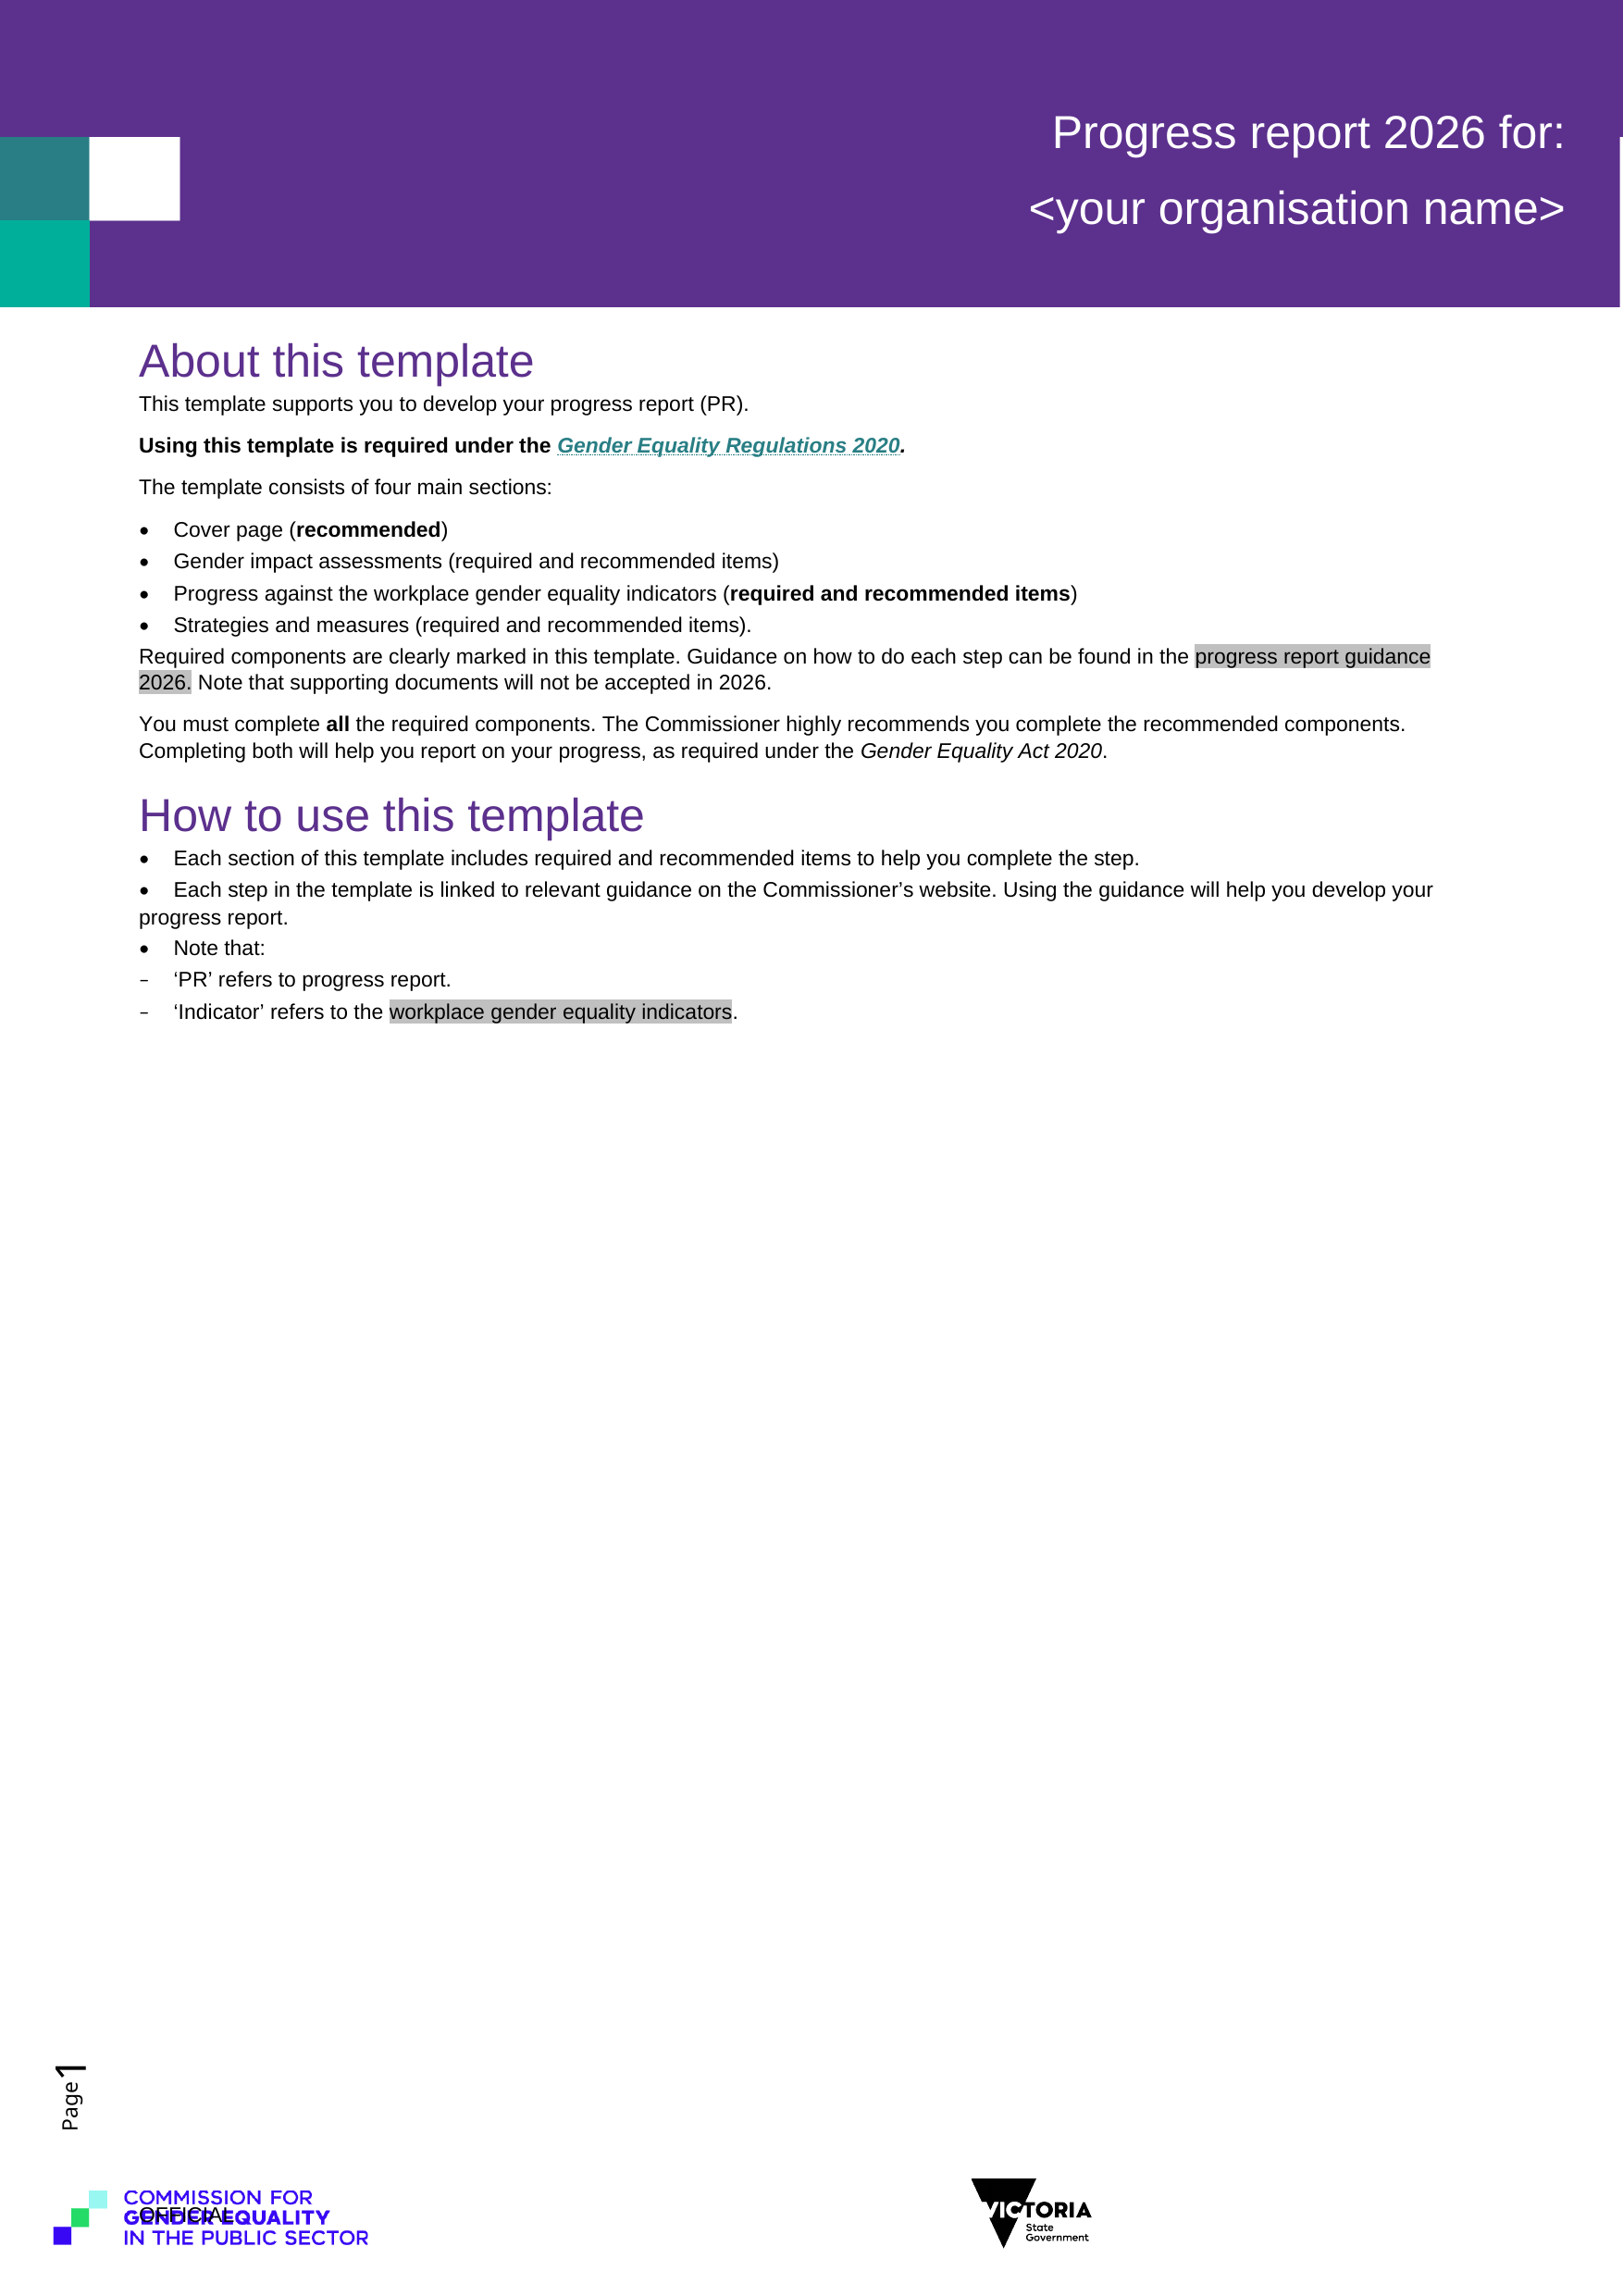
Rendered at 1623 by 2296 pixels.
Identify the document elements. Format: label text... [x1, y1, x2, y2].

text Progress against the workplace gender equality indicators (required and recommended items) [139, 580, 1484, 606]
text Note that: [139, 935, 1484, 961]
text ‘PR’ refers to progress report. [139, 966, 1484, 993]
text Required components are clearly marked in this template. Guidance on how to do each step can be found in the progress report guidance 2026. Note that supporting documents will not be accepted in 2026. [139, 644, 1484, 694]
subtitle About this template [139, 334, 1484, 387]
text ‘Indicator’ refers to the workplace gender equality indicators. [139, 999, 1484, 1024]
text Gender impact assessments (required and recommended items) [139, 548, 1484, 575]
text Strategies and measures (required and recommended items). [139, 612, 1484, 638]
table_cell [737, 234, 1577, 315]
picture [0, 0, 1623, 307]
text This template supports you to develop your progress report (PR). [139, 391, 1484, 416]
picture [971, 2178, 1092, 2249]
text Cover page (recommended) [139, 516, 1484, 542]
picture [53, 2191, 368, 2245]
text The template consists of four main sections: [139, 475, 1484, 499]
table_header Progress report 2026 for: <your organisation name> [737, 81, 1577, 234]
text You must complete all the required components. The Commissioner highly recommends you complete the recommended components. Completing both will help you report on your progress, as required under the Gender Equality Act 2020. [139, 712, 1484, 763]
text Using this template is required under the Gender Equality Regulations 2020. [139, 433, 1484, 457]
subtitle How to use this template [139, 788, 1484, 840]
text Each section of this template includes required and recommended items to help you complete the step. [139, 845, 1484, 871]
text Each step in the template is linked to relevant guidance on the Commissioner’s website. Using the guidance will help you develop your progress report. [139, 876, 1484, 929]
